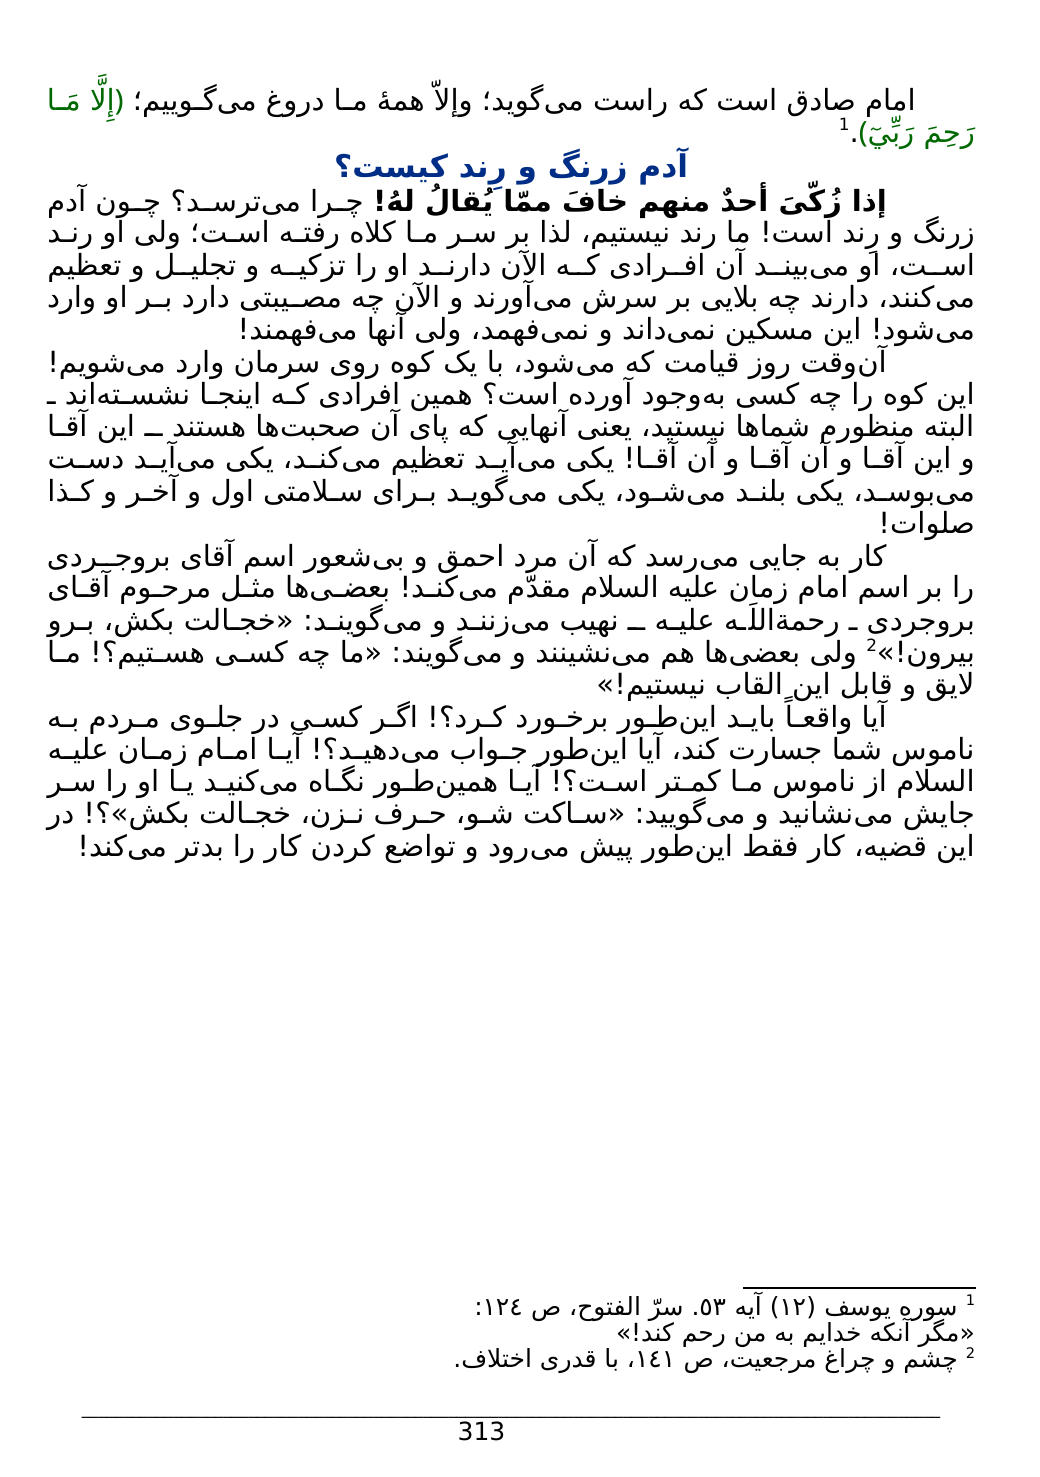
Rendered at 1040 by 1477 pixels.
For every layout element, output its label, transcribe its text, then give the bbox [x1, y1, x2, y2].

text کار به جایی می‌رسد که آن مرد احمق و بی‌شعور اسم آقای بروجردی را بر اسم امام زمان علیه السلام مقدّم می‌کند! بعضی‌ها مثل مرحوم آقای بروجردی ـ رحمةاللَه علیه ـ نهیب می‌زنند و می‌گویند: «خجالت بکش، برو بیرون!» ولی بعضی‌ها هم می‌نشینند و می‌گویند: «ما چه کسی هستیم؟! ما لایق و قابل این القاب نیستیم!» [47, 540, 975, 702]
subtitle آدم زرنگ و رِند کیست؟ [47, 149, 975, 185]
text آیا واقعاً باید این‌طور برخورد کرد؟! اگر کسی در جلوی مردم به ناموس شما جسارت کند، آیا این‌طور جواب می‌دهید؟! آیا امام زمان علیه السلام از ناموس ما کمتر است؟! آیا همین‌طور نگاه می‌کنید یا او را سر جایش می‌نشانید و می‌گویید: «ساکت شو، حرف نزن، خجالت بکش»؟! در این قضیه، کار فقط این‌طور پیش می‌رود و تواضع کردن کار را بدتر می‌کند! [47, 702, 975, 863]
text إذا زُکّیَ أحدٌ منهم خافَ ممّا یُقالُ لهُ! چرا می‌ترسد؟ چون آدم زرنگ و رِند است! ما رند نیستیم، لذا بر سر ما کلاه رفته است؛ ولی او رند است، او می‌بیند آن افرادی که الآن دارند او را تزکیه و تجلیل و تعظیم می‌کنند، دارند چه بلایی بر سرش می‌آورند و الآن چه مصیبتی دارد بر او وارد می‌شود! این مسکین نمی‌داند و نمی‌فهمد، ولی آنها می‌فهمند! [47, 185, 975, 347]
text آن‌وقت روز قیامت که می‌شود، با یک کوه روی سرمان وارد می‌شویم! این کوه را چه کسی به‌وجود آورده است؟ همین افرادی که اینجا نشسته‌اند ـ البته منظورم شماها نیستید، یعنی آنهایی که پای آن صحبت‌ها هستند ـ این آقا و این آقا و آن آقا و آن آقا! یکی می‌آید تعظیم می‌کند، یکی می‌آید دست می‌بوسد، یکی بلند می‌شود، یکی می‌گوید برای سلامتی اول و آخر و کذا صلوات! [47, 347, 975, 540]
text امام صادق است که راست می‌گوید؛ وإلاّ همۀ ما دروغ می‌گوییم؛ ﴿إِلَّا مَا رَحِمَ رَبِّيٓ﴾. [47, 84, 975, 149]
